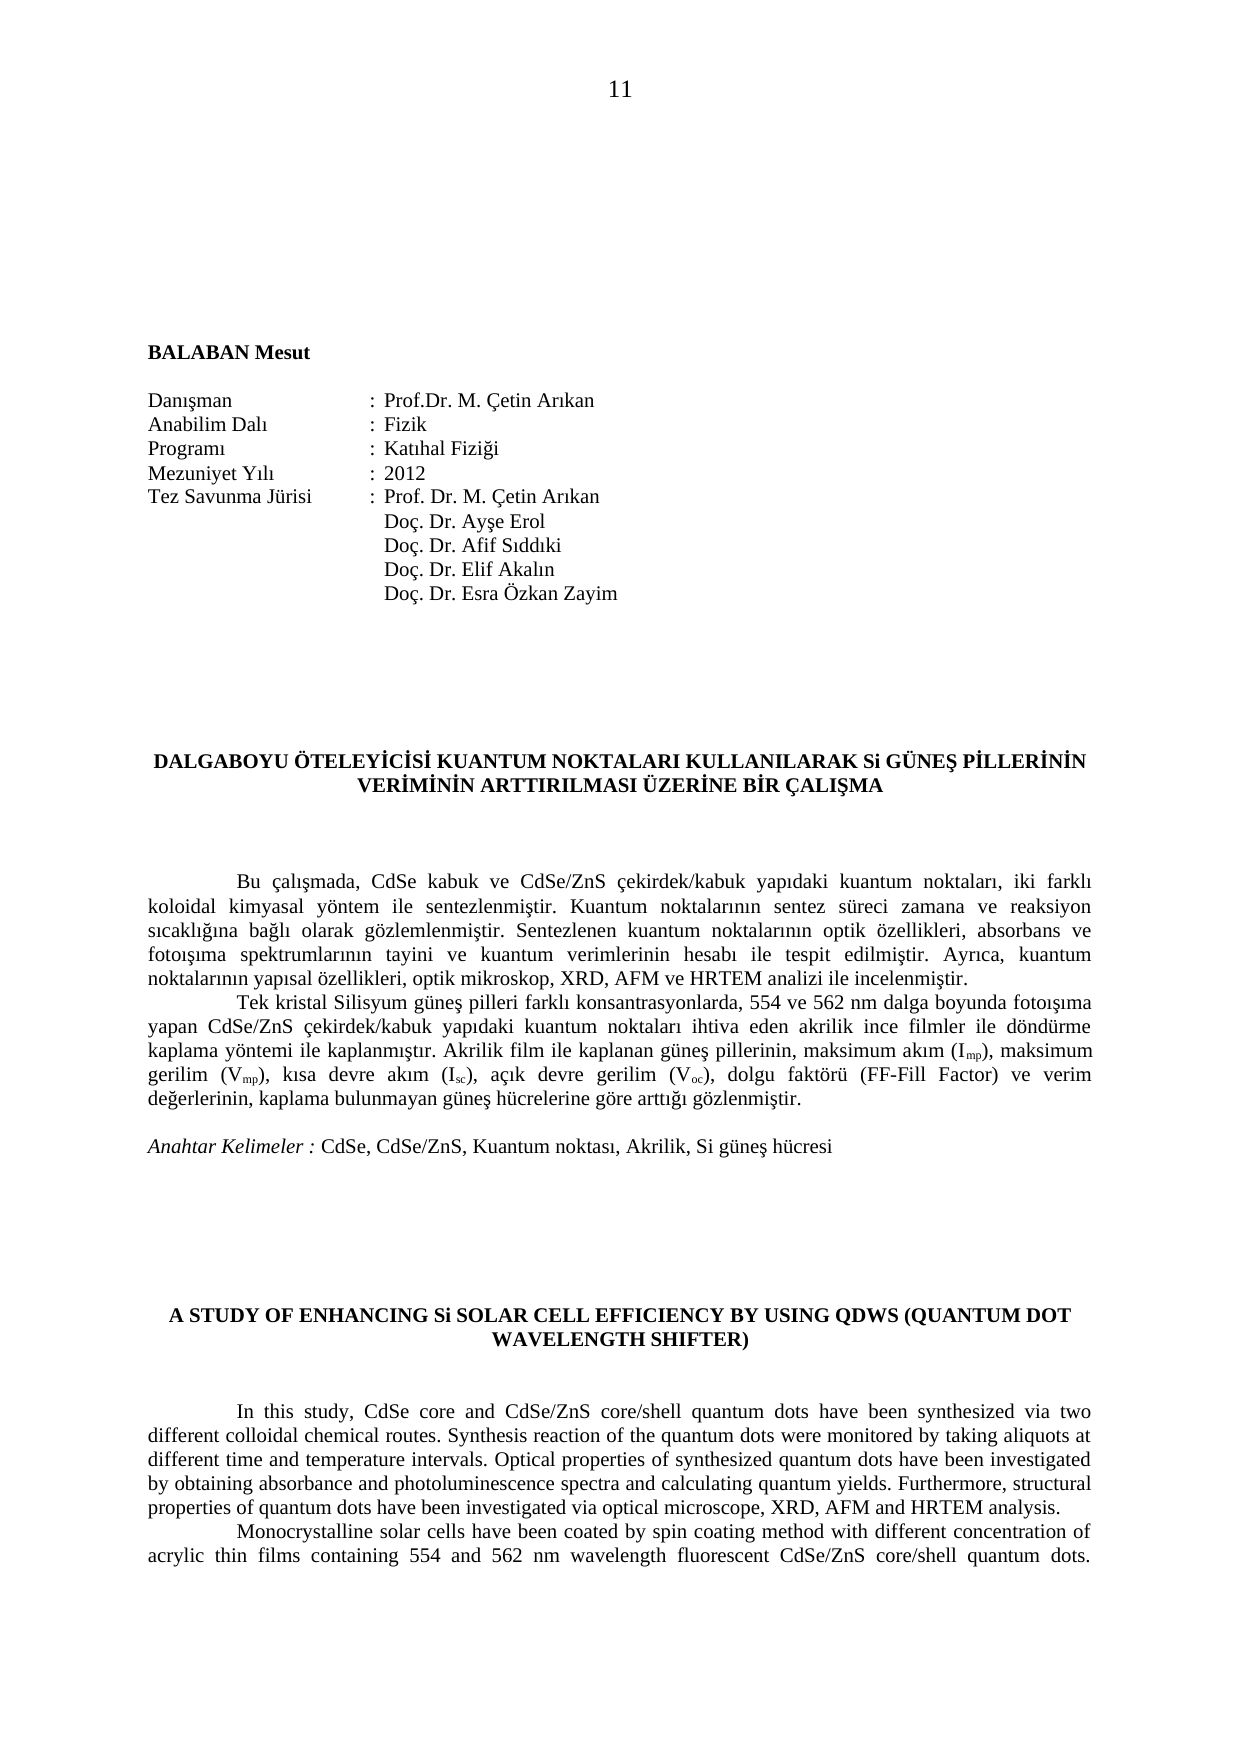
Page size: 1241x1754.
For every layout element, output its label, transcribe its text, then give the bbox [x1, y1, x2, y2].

text Anahtar Kelimeler : CdSe, CdSe/ZnS, Kuantum noktası, Akrilik, Si güneş hücresi [148, 1134, 1093, 1158]
text Doç. Dr. Afif Sıddıki [148, 533, 1093, 557]
text Mezuniyet Yılı : 2012 [148, 460, 1093, 484]
text Programı : Katıhal Fiziği [148, 436, 1093, 460]
text In this study, CdSe core and CdSe/ZnS core/shell quantum dots have been synthesized via two different colloidal chemical routes. Synthesis reaction of the quantum dots were monitored by taking aliquots at different time and temperature intervals. Optical properties of synthesized quantum dots have been investigated by obtaining absorbance and photoluminescence spectra and calculating quantum yields. Furthermore, structural properties of quantum dots have been investigated via optical microscope, XRD, AFM and HRTEM analysis. [148, 1399, 1093, 1519]
text BALABAN Mesut [148, 340, 1093, 364]
text Doç. Dr. Esra Özkan Zayim [148, 581, 1093, 605]
text Doç. Dr. Ayşe Erol [148, 508, 1093, 533]
text Tez Savunma Jürisi : Prof. Dr. M. Çetin Arıkan [148, 484, 1093, 508]
text Anabilim Dalı : Fizik [148, 412, 1093, 436]
text Danışman : Prof.Dr. M. Çetin Arıkan [148, 388, 1093, 412]
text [148, 1519, 1093, 1567]
text Tek kristal Silisyum güneş pilleri farklı konsantrasyonlarda, 554 ve 562 nm dalga boyunda fotoışıma yapan CdSe/ZnS çekirdek/kabuk yapıdaki kuantum noktaları ihtiva eden akrilik ince filmler ile döndürme kaplama yöntemi ile kaplanmıştır. Akrilik film ile kaplanan güneş pillerinin, maksimum akım (Imp), maksimum gerilim (Vmp), kısa devre akım (Isc), açık devre gerilim (Voc), dolgu faktörü (FF-Fill Factor) ve verim değerlerinin, kaplama bulunmayan güneş hücrelerine göre arttığı gözlenmiştir. [148, 990, 1093, 1110]
text Bu çalışmada, CdSe kabuk ve CdSe/ZnS çekirdek/kabuk yapıdaki kuantum noktaları, iki farklı koloidal kimyasal yöntem ile sentezlenmiştir. Kuantum noktalarının sentez süreci zamana ve reaksiyon sıcaklığına bağlı olarak gözlemlenmiştir. Sentezlenen kuantum noktalarının optik özellikleri, absorbans ve fotoışıma spektrumlarının tayini ve kuantum verimlerinin hesabı ile tespit edilmiştir. Ayrıca, kuantum noktalarının yapısal özellikleri, optik mikroskop, XRD, AFM ve HRTEM analizi ile incelenmiştir. [148, 869, 1093, 990]
text Doç. Dr. Elif Akalın [148, 557, 1093, 581]
text DALGABOYU ÖTELEYİCİSİ KUANTUM NOKTALARI KULLANILARAK Si GÜNEŞ PİLLERİNİN VERİMİNİN ARTTIRILMASI ÜZERİNE BİR ÇALIŞMA [148, 749, 1093, 797]
text A STUDY OF ENHANCING Si SOLAR CELL EFFICIENCY BY USING QDWS (QUANTUM DOT WAVELENGTH SHIFTER) [148, 1303, 1093, 1351]
